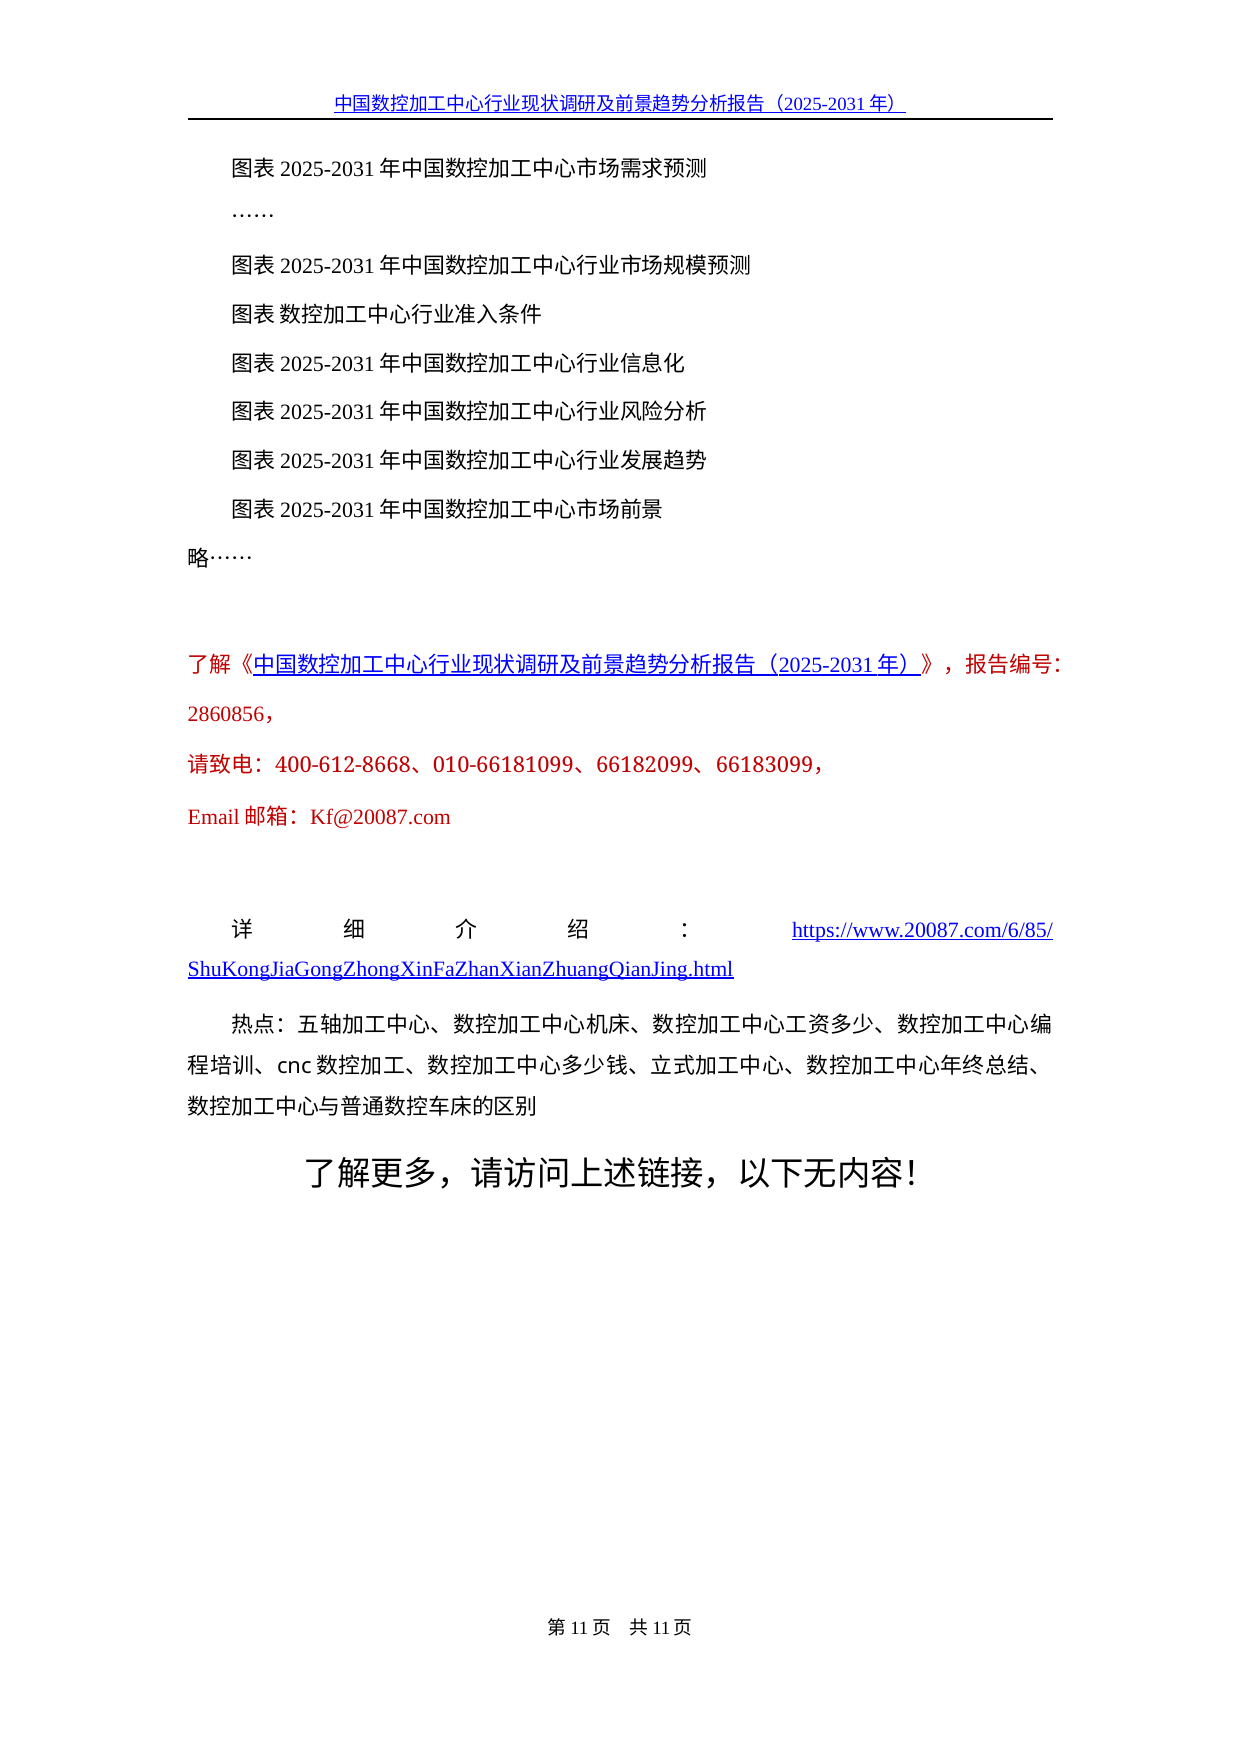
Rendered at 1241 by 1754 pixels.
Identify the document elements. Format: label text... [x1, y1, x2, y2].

title 了解更多，请访问上述链接，以下无内容！ [187, 1138, 1053, 1203]
text 热点：五轴加工中心、数控加工中心机床、数控加工中心工资多少、数控加工中心编程培训、cnc数控加工、数控加工中心多少钱、立式加工中心、数控加工中心年终总结、数控加工中心与普通数控车床的区别 [187, 1007, 1053, 1121]
text Email邮箱：Kf@20087.com [187, 798, 1053, 831]
text 请致电：400-612-8668、010-66181099、66182099、66183099， [187, 747, 1053, 779]
text 了解《中国数控加工中心行业现状调研及前景趋势分析报告（2025-2031年）》，报告编号：2860856， [187, 647, 1053, 728]
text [187, 150, 1053, 573]
text 详细介绍：https://www.20087.com/6/85/ShuKongJiaGongZhongXinFaZhanXianZhuangQianJing.html [187, 911, 1053, 984]
